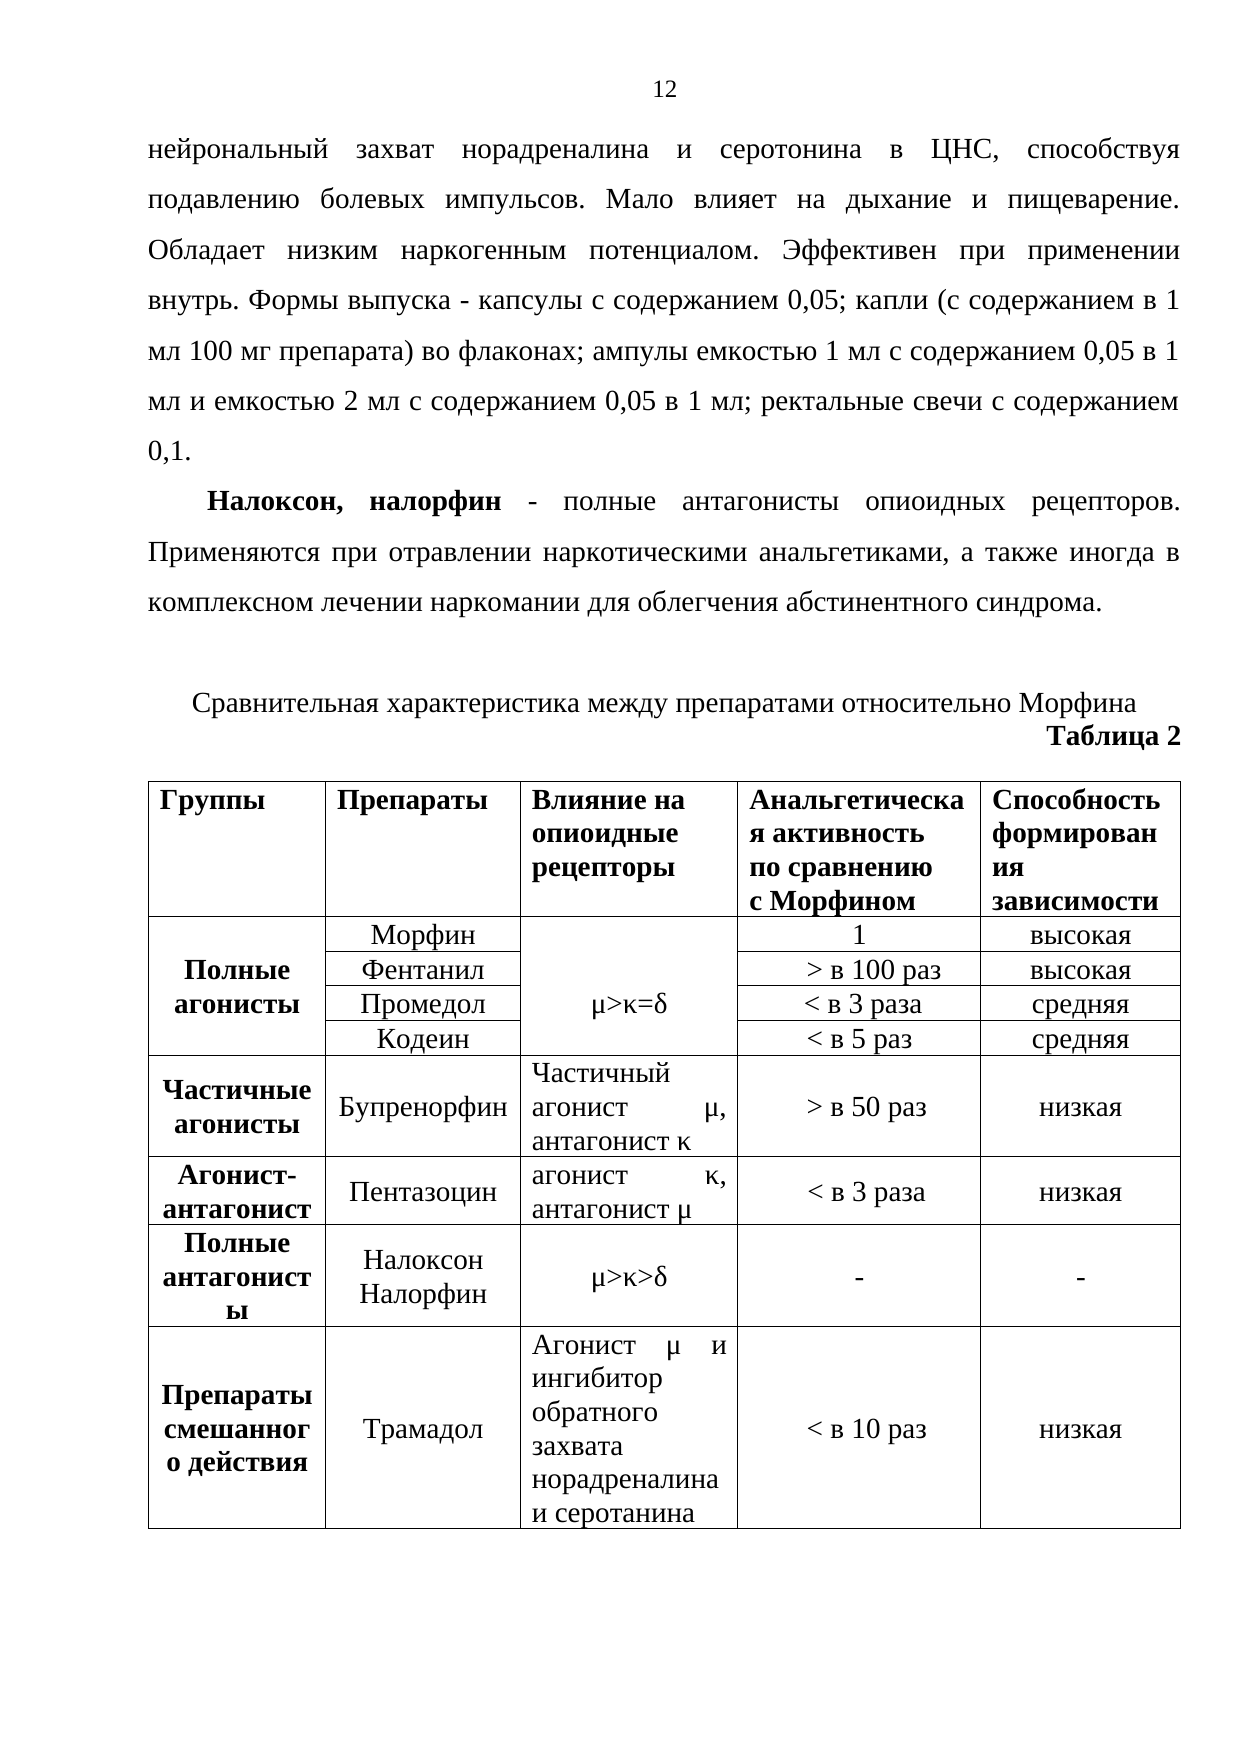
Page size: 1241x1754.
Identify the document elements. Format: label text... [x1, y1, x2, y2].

table_cell Фентанил [326, 952, 520, 985]
table_cell μ>κ=δ [521, 917, 737, 1054]
table_cell средняя [981, 986, 1180, 1020]
table_cell Полные агонисты [149, 917, 325, 1054]
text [148, 131, 1181, 467]
table_cell - [738, 1225, 980, 1326]
table_cell - [981, 1225, 1180, 1326]
table_cell > в 50 раз [738, 1056, 980, 1156]
table_cell < в 3 раза [738, 1157, 980, 1224]
table_cell низкая [981, 1327, 1180, 1528]
table_header Анальгетическая активность по сравнению с Морфином [738, 782, 980, 916]
table_cell < в 3 раза [738, 986, 980, 1020]
table_cell Бупренорфин [326, 1056, 520, 1156]
table_header Влияние на опиоидные рецепторы [521, 782, 737, 916]
table_cell агонист κ, антагонист μ [521, 1157, 737, 1224]
table_cell Трамадол [326, 1327, 520, 1528]
text Таблица 2 [148, 718, 1181, 752]
table_header Группы [149, 782, 325, 916]
table_cell высокая [981, 952, 1180, 985]
table_cell Частичные агонисты [149, 1056, 325, 1156]
table_cell > в 100 раз [738, 952, 980, 985]
table_cell Полные антагонисты [149, 1225, 325, 1326]
table_header Препараты [326, 782, 520, 916]
table_cell средняя [981, 1021, 1180, 1054]
text Налоксон, налорфин - полные антагонисты опиоидных рецепторов. Применяются при отравлении наркотическими анальгетиками, а также иногда в комплексном лечении наркомании для облегчения абстинентного синдрома. [148, 483, 1181, 618]
text Сравнительная характеристика между препаратами относительно Морфина [148, 685, 1181, 718]
table_cell μ>κ>δ [521, 1225, 737, 1326]
table_cell Кодеин [326, 1021, 520, 1054]
table_cell Агонист-антагонист [149, 1157, 325, 1224]
table_cell Промедол [326, 986, 520, 1020]
table_cell Препараты смешанного действия [149, 1327, 325, 1528]
table_cell < в 5 раз [738, 1021, 980, 1054]
table_cell < в 10 раз [738, 1327, 980, 1528]
table_cell высокая [981, 917, 1180, 951]
table_cell Налоксон Налорфин [326, 1225, 520, 1326]
table_cell Частичный агонист μ, антагонист κ [521, 1056, 737, 1156]
table_header Способность формирования зависимости [981, 782, 1180, 916]
table_cell низкая [981, 1056, 1180, 1156]
table_cell Агонист μ и ингибитор обратного захвата норадреналина и серотанина [521, 1327, 737, 1528]
table_cell Морфин [326, 917, 520, 951]
table_cell 1 [738, 917, 980, 951]
table_cell низкая [981, 1157, 1180, 1224]
table_cell Пентазоцин [326, 1157, 520, 1224]
